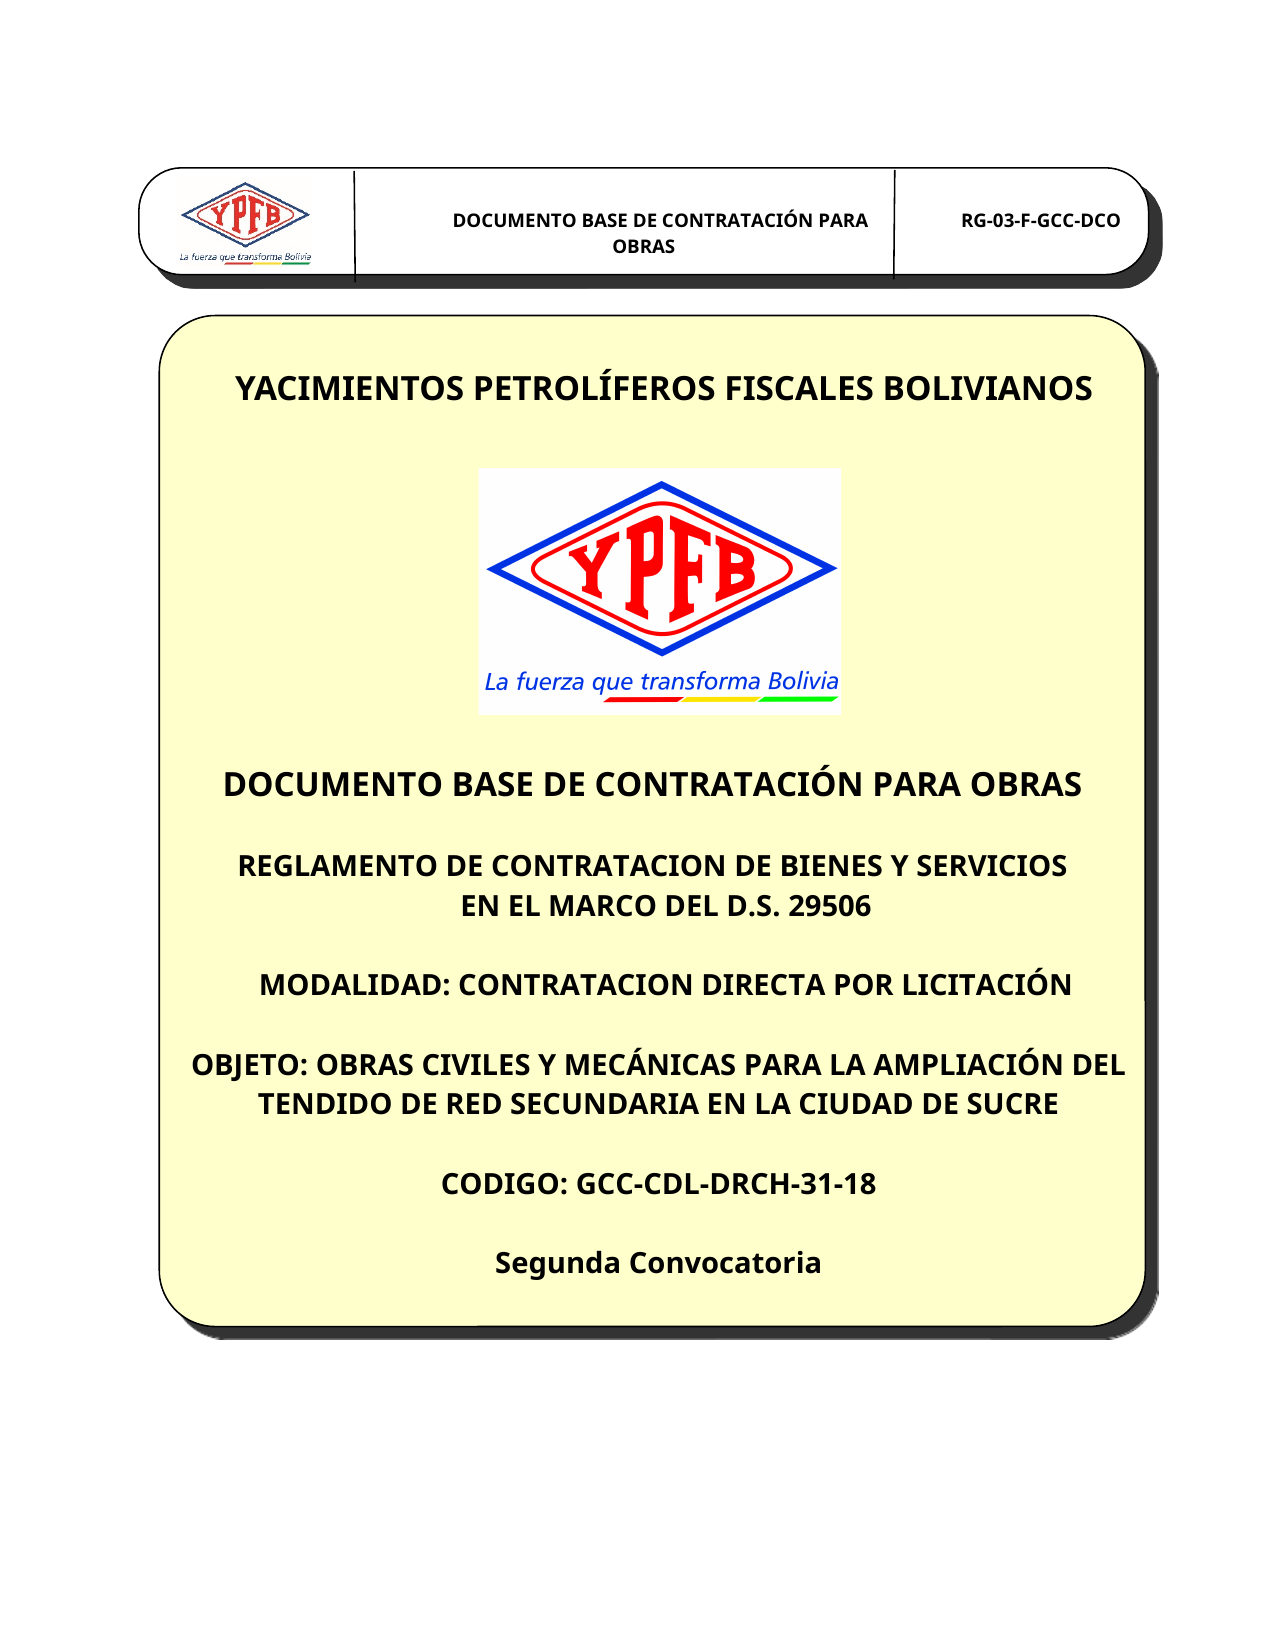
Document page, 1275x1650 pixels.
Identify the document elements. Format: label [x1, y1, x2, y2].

picture [177, 177, 312, 269]
picture [478, 468, 842, 715]
